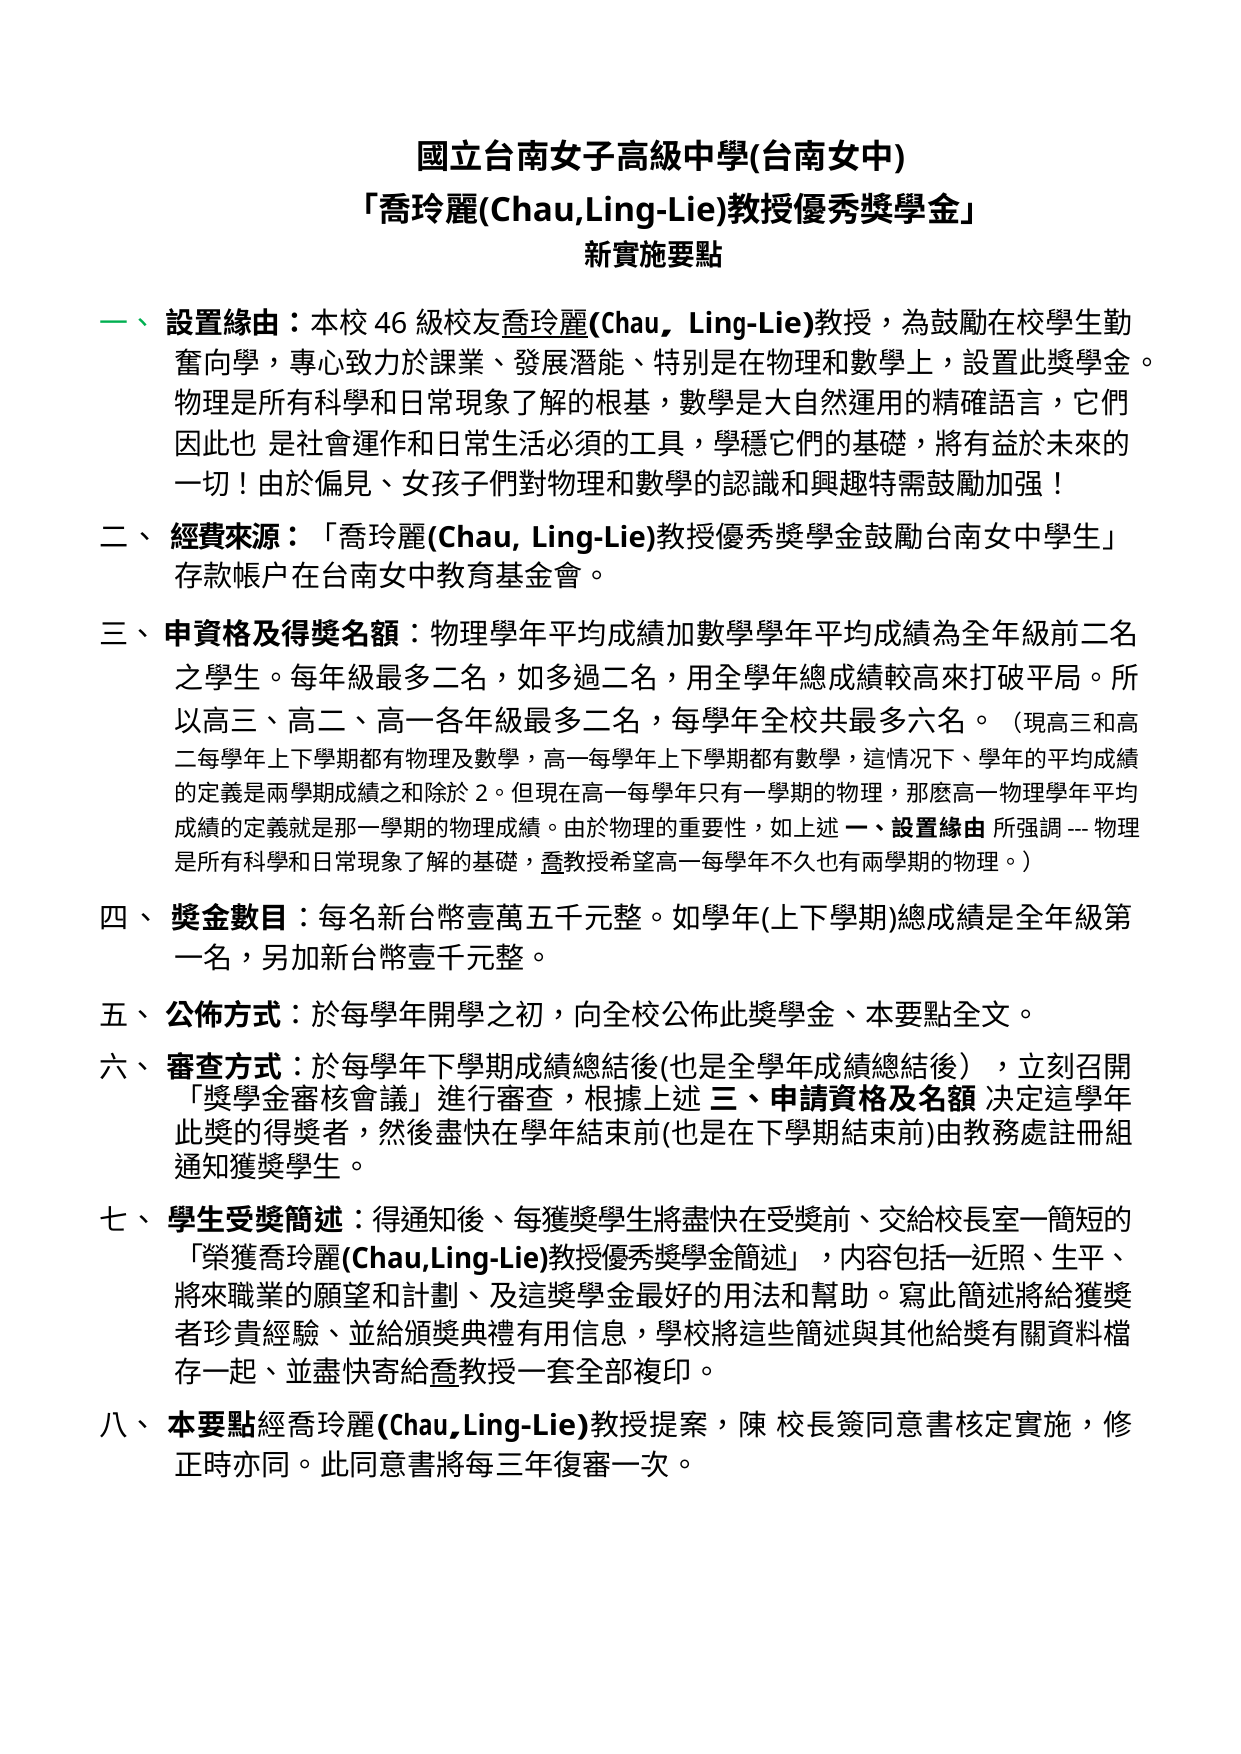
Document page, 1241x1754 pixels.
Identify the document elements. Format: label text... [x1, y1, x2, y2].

text 一、 設置緣由：本校 46 級校友喬玲麗(Chau, Ling-Lie)教授，為鼓勵在校學生勤奮向學，專心致力於課業、發展潛能、特别是在物理和數學上，設置此獎學金。物理是所有科學和日常現象了解的根基，數學是大自然運用的精確語言，它們因此也 是社會運作和日常生活必須的工具，學穩它們的基礎，將有益於未來的一切！由於偏見、女孩子們對物理和數學的認識和興趣特需鼓勵加强！ [99, 302, 1133, 503]
text 三、 申資格及得奬名額：物理學年平均成績加數學學年平均成績為全年級前二名之學生。每年級最多二名，如多過二名，用全學年總成績較高來打破平局。所以高三、高二、高一各年級最多二名，每學年全校共最多六名。（現高三和高二每學年上下學期都有物理及數學，高一每學年上下學期都有數學，這情况下、學年的平均成績的定義是兩學期成績之和除於 2。但現在高一每學年只有一學期的物理，那麽高一物理學年平均成績的定義就是那一學期的物理成績。由於物理的重要性，如上述 一、設置緣由 所强調 --- 物理是所有科學和日常現象了解的基礎，喬教授希望高一每學年不久也有兩學期的物理。） [99, 611, 1140, 877]
text 二、 經費來源：「喬玲麗(Chau, Ling-Lie)教授優秀奬學金鼓勵台南女中學生」存款帳户在台南女中教育基金會。 [99, 515, 1133, 595]
text 六、 審查方式：於每學年下學期成績總結後(也是全學年成績總結後），立刻召開「獎學金審核會議」進行審查，根據上述 三、申請資格及名額 决定這學年此奬的得奬者，然後盡快在學年結束前(也是在下學期結束前)由教務處註冊組通知獲奬學生。 [99, 1050, 1133, 1186]
text 四、 奬金數目：每名新台幣壹萬五千元整。如學年(上下學期)總成績是全年級第一名，另加新台幣壹千元整。 [99, 896, 1133, 976]
text 「喬玲麗(Chau,Ling-Lie)教授優秀獎學金」新實施要點 [304, 183, 1003, 274]
text 七、 學生受奬簡述：得通知後、每獲奬學生將盡快在受奬前、交給校長室一簡短的「榮獲喬玲麗(Chau,Ling-Lie)教授優秀奬學金簡述」，内容包括一近照、生平、將來職業的願望和計劃、及這奬學金最好的用法和幫助。寫此簡述將給獲奬者珍貴經驗、並給頒奬典禮有用信息，學校將這些簡述與其他給奬有關資料檔存一起、並盡快寄給喬教授一套全部複印。 [99, 1200, 1133, 1391]
text 八、 本要點經喬玲麗(Chau,Ling-Lie)教授提案，陳 校長簽同意書核定實施，修正時亦同。此同意書將每三年復審一次。 [99, 1403, 1133, 1483]
text 五、 公佈方式：於每學年開學之初，向全校公佈此奬學金、本要點全文。 [99, 992, 1152, 1034]
title 國立台南女子高級中學(台南女中) [416, 130, 1152, 178]
